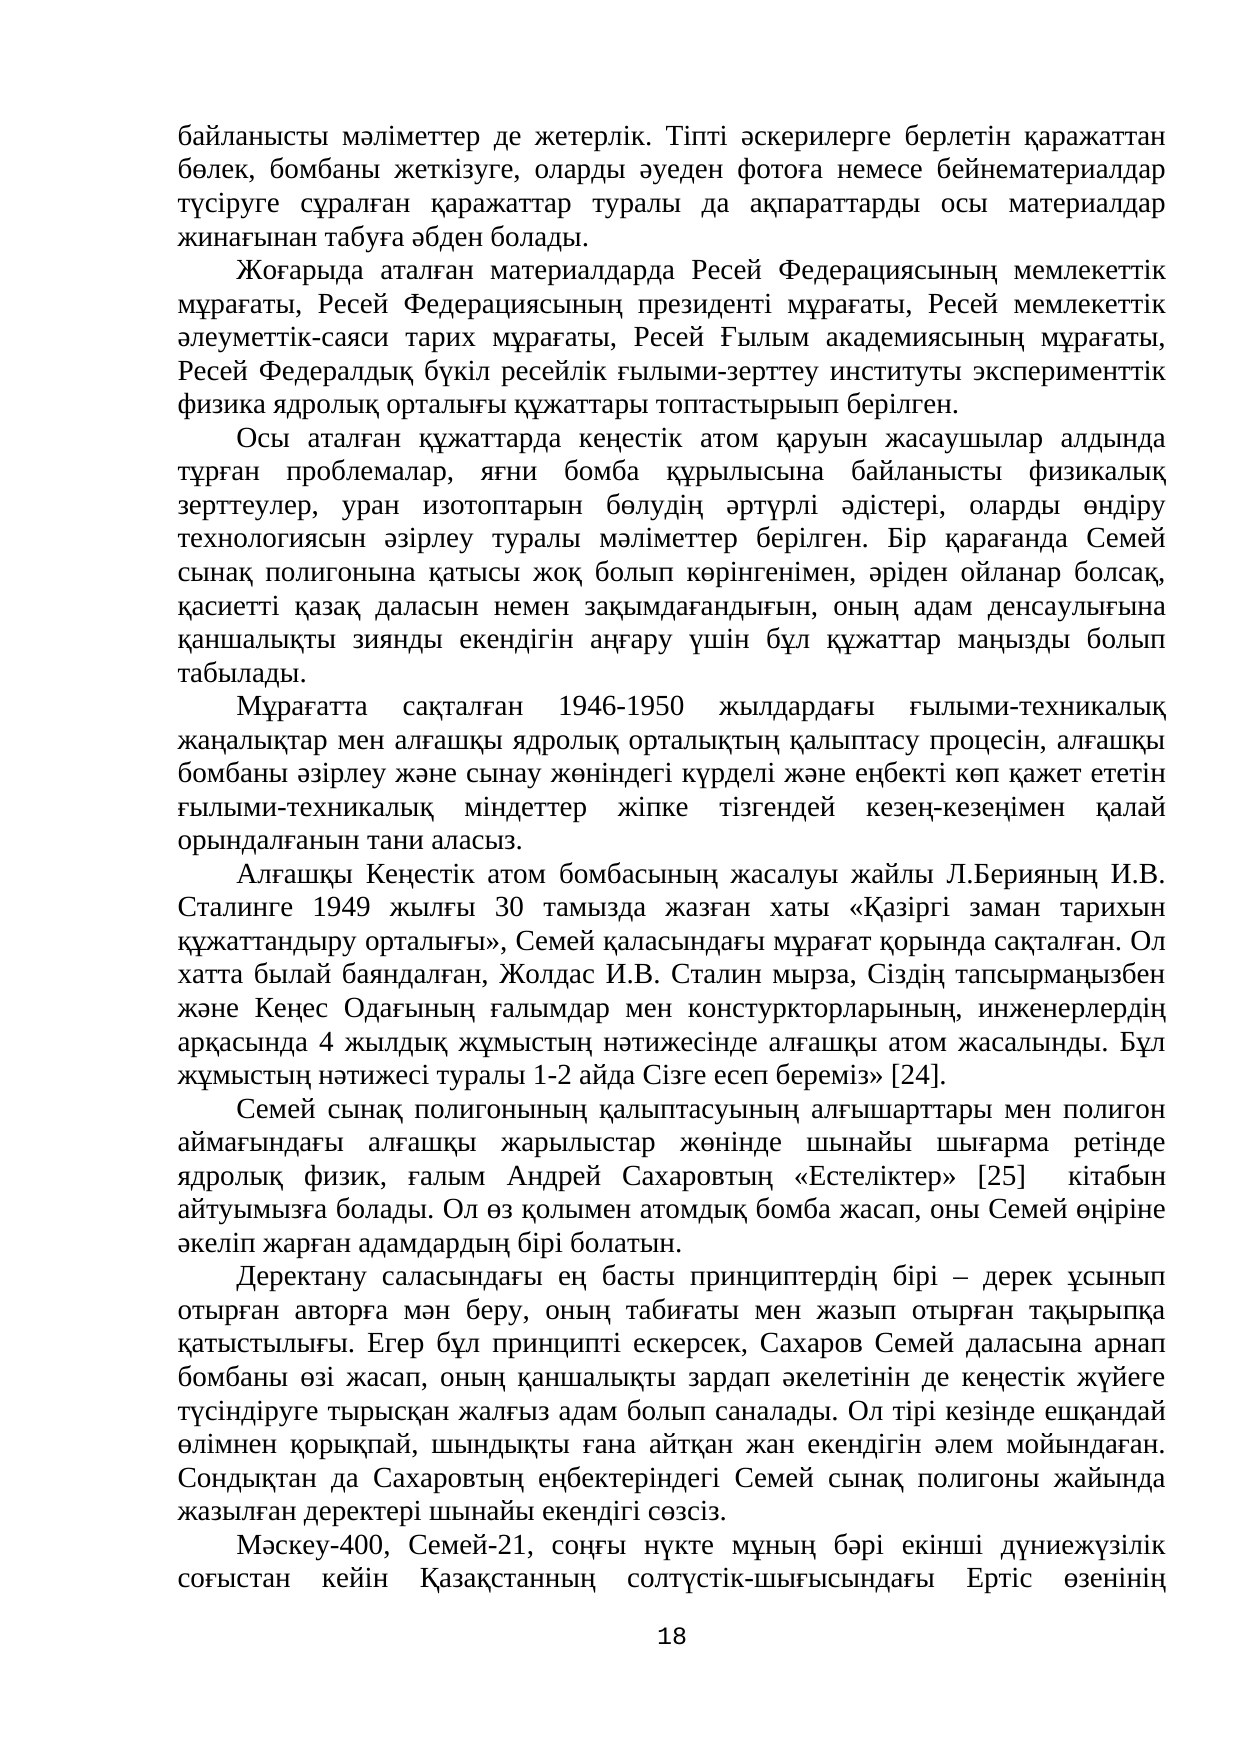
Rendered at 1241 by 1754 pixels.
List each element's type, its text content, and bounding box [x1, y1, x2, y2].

text Алғашқы Кеңестік атом бомбасының жасалуы жайлы Л.Берияның И.В. Сталинге 1949 жылғы 30 тамызда жазған хаты «Қазіргі заман тарихын құжаттандыру орталығы», Семей қаласындағы мұрағат қорында сақталған. Ол хатта былай баяндалған, Жолдас И.В. Сталин мырза, Сіздің тапсырмаңызбен және Кеңес Одағының ғалымдар мен констуркторларының, инженерлердің арқасында 4 жылдық жұмыстың нәтижесінде алғашқы атом жасалынды. Бұл жұмыстың нәтижесі туралы 1-2 айда Сізге есеп береміз» [24]. [177, 856, 1167, 1091]
text Деректану саласындағы ең басты принциптердің бірі – дерек ұсынып отырған авторға мән беру, оның табиғаты мен жазып отырған тақырыпқа қатыстылығы. Егер бұл принципті ескерсек, Сахаров Семей даласына арнап бомбаны өзі жасап, оның қаншалықты зардап әкелетінін де кеңестік жүйеге түсіндіруге тырысқан жалғыз адам болып саналады. Ол тірі кезінде ешқандай өлімнен қорықпай, шындықты ғана айтқан жан екендігін әлем мойындаған. Сондықтан да Сахаровтың еңбектеріндегі Семей сынақ полигоны жайында жазылған деректері шынайы екендігі сөзсіз. [177, 1258, 1167, 1527]
text Осы аталған құжаттарда кеңестік атом қаруын жасаушылар алдында тұрған проблемалар, яғни бомба құрылысына байланысты физикалық зерттеулер, уран изотоптарын бөлудің әртүрлі әдістері, оларды өндіру технологиясын әзірлеу туралы мәліметтер берілген. Бір қарағанда Семей сынақ полигонына қатысы жоқ болып көрінгенімен, әріден ойланар болсақ, қасиетті қазақ даласын немен зақымдағандығын, оның адам денсаулығына қаншалықты зиянды екендігін аңғару үшін бұл құжаттар маңызды болып табылады. [177, 420, 1167, 688]
text Мұрағатта сақталған 1946-1950 жылдардағы ғылыми-техникалық жаңалықтар мен алғашқы ядролық орталықтың қалыптасу процесін, алғашқы бомбаны әзірлеу және сынау жөніндегі күрделі және еңбекті көп қажет ететін ғылыми-техникалық міндеттер жіпке тізгендей кезең-кезеңімен қалай орындалғанын тани аласыз. [177, 688, 1167, 856]
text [177, 118, 1167, 252]
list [177, 1527, 1167, 1594]
text Жоғарыда аталған материалдарда Ресей Федерациясының мемлекеттік мұрағаты, Ресей Федерациясының президенті мұрағаты, Ресей мемлекеттік әлеуметтік-саяси тарих мұрағаты, Ресей Ғылым академиясының мұрағаты, Ресей Федералдық бүкіл ресейлік ғылыми-зерттеу институты эксперименттік физика ядролық орталығы құжаттары топтастырыып берілген. [177, 252, 1167, 420]
text Семей сынақ полигонының қалыптасуының алғышарттары мен полигон аймағындағы алғашқы жарылыстар жөнінде шынайы шығарма ретінде ядролық физик, ғалым Андрей Сахаровтың «Естеліктер» [25] кітабын айтуымызға болады. Ол өз қолымен атомдық бомба жасап, оны Семей өңіріне әкеліп жарған адамдардың бірі болатын. [177, 1091, 1167, 1258]
